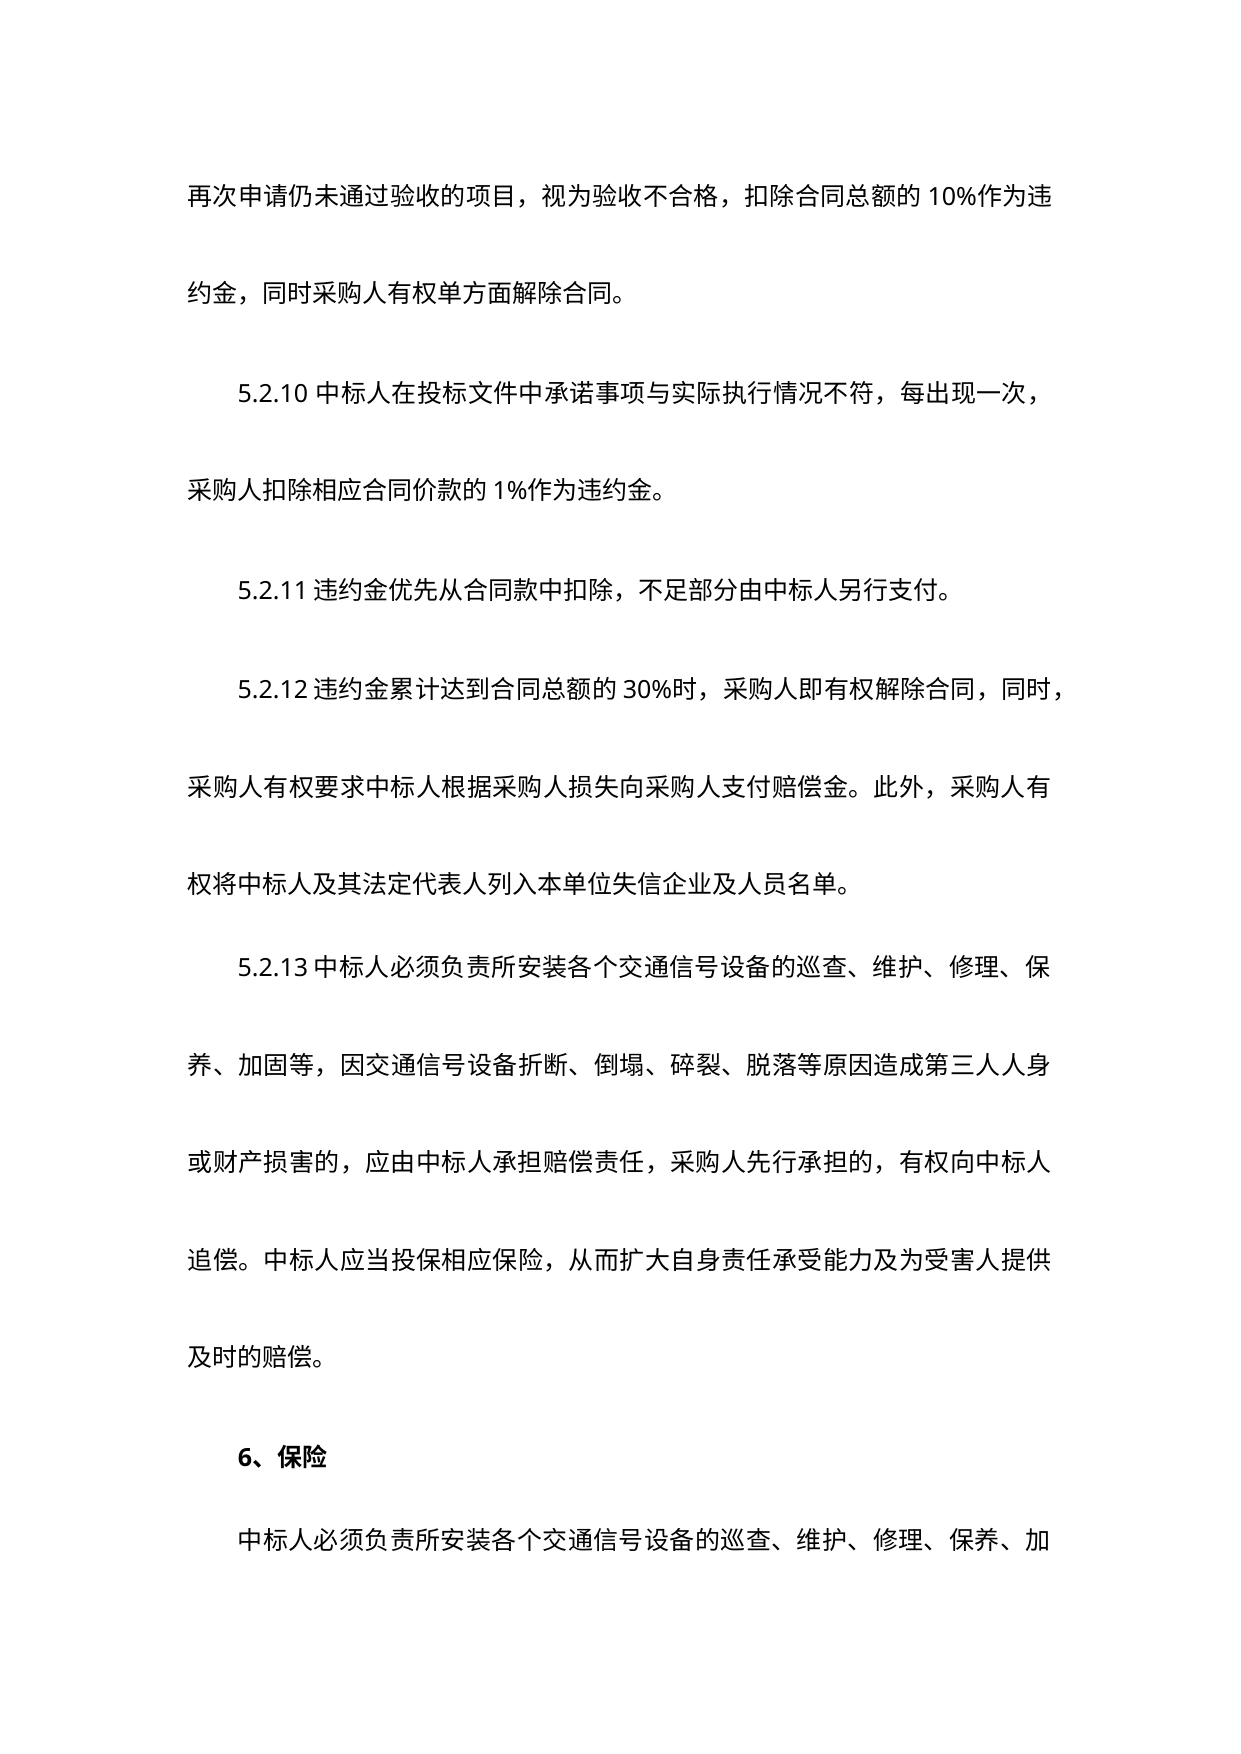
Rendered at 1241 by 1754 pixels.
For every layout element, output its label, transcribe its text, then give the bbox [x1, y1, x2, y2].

text 5.2.10 中标人在投标文件中承诺事项与实际执行情况不符，每出现一次，采购人扣除相应合同价款的1%作为违约金。 [187, 359, 1053, 521]
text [187, 1506, 1053, 1571]
text 5.2.13中标人必须负责所安装各个交通信号设备的巡查、维护、修理、保养、加固等，因交通信号设备折断、倒塌、碎裂、脱落等原因造成第三人人身或财产损害的，应由中标人承担赔偿责任，采购人先行承担的，有权向中标人追偿。中标人应当投保相应保险，从而扩大自身责任承受能力及为受害人提供及时的赔偿。 [187, 933, 1053, 1388]
text 5.2.12违约金累计达到合同总额的30%时，采购人即有权解除合同，同时，采购人有权要求中标人根据采购人损失向采购人支付赔偿金。此外，采购人有权将中标人及其法定代表人列入本单位失信企业及人员名单。 [187, 655, 1053, 915]
text 5.2.11违约金优先从合同款中扣除，不足部分由中标人另行支付。 [187, 556, 1053, 621]
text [187, 162, 1053, 324]
text 6、保险 [187, 1423, 1053, 1488]
